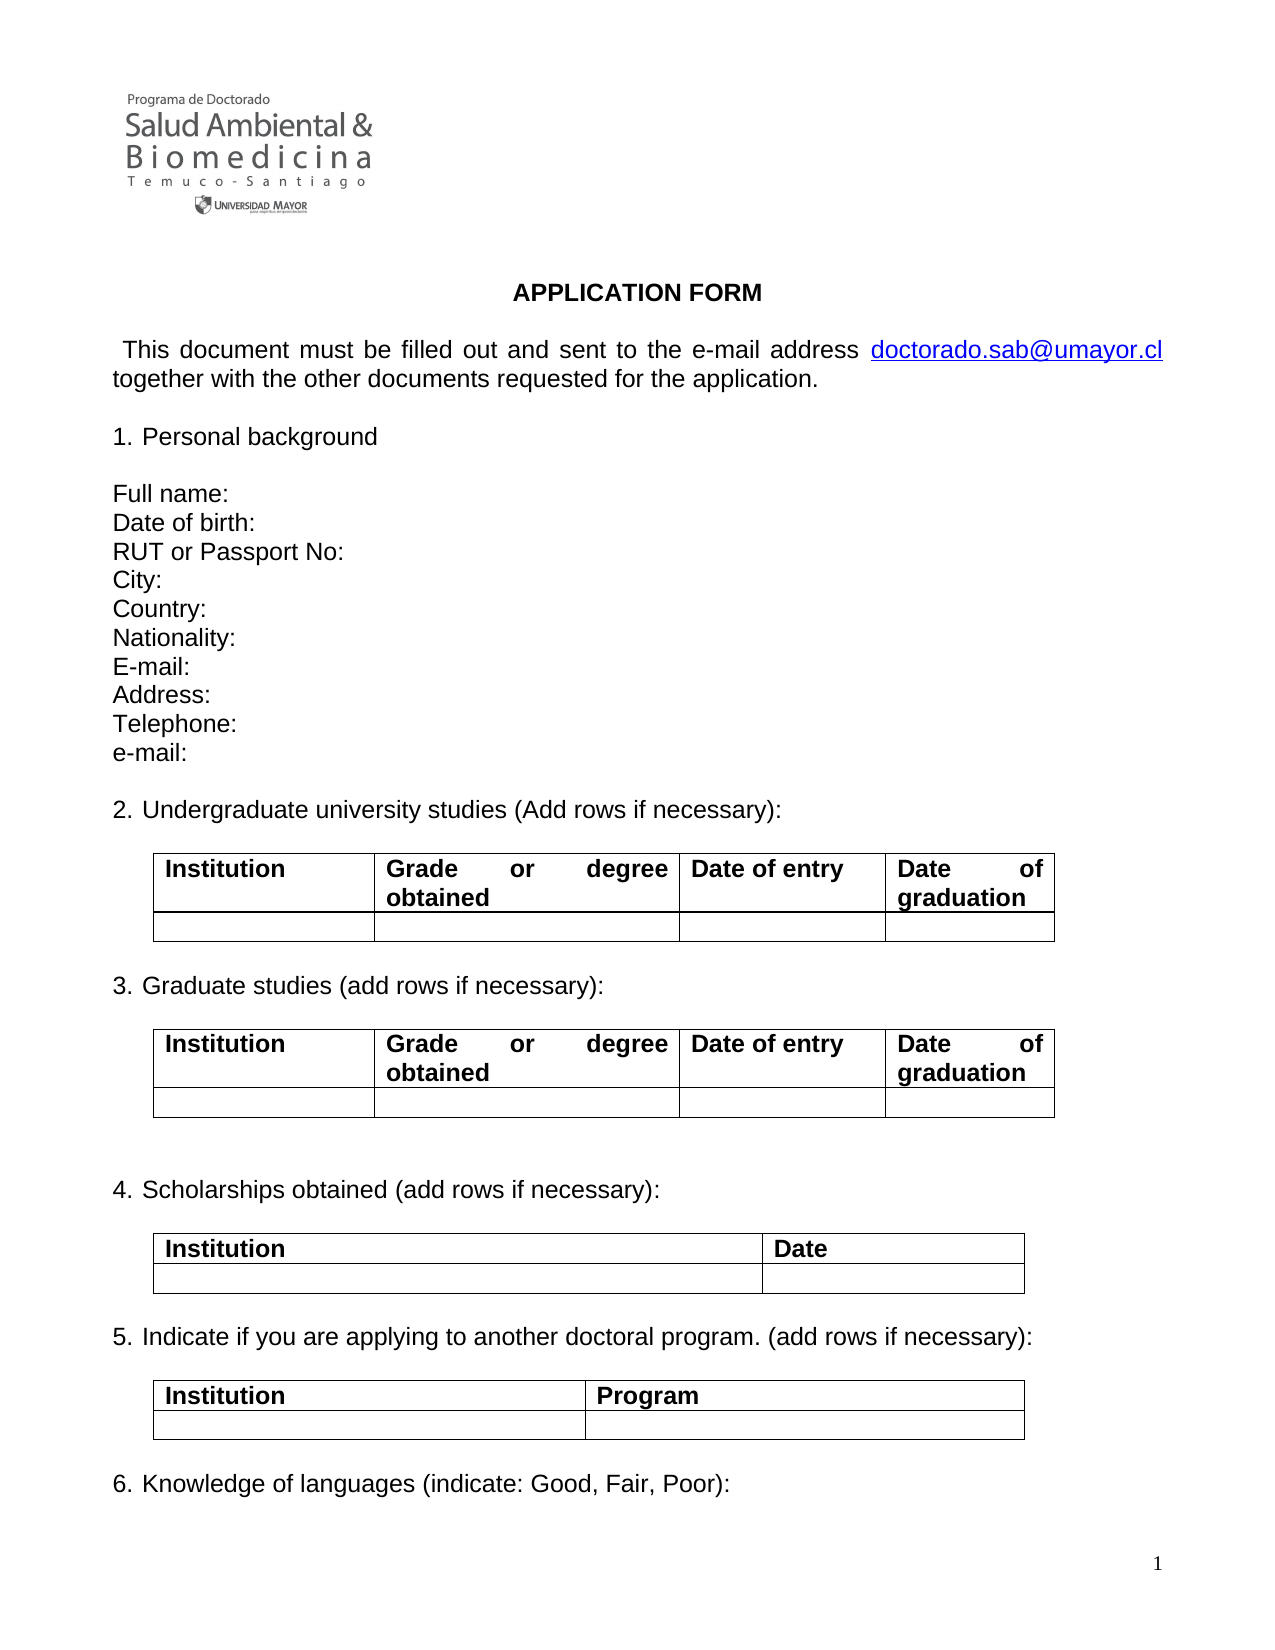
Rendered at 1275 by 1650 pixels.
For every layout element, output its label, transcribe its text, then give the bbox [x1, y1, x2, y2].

table_cell [154, 1264, 762, 1292]
table_cell [154, 1411, 585, 1439]
table_cell [154, 1088, 374, 1117]
text APPLICATION FORM [112, 278, 1163, 307]
table_header Program [586, 1381, 1024, 1409]
list Indicate if you are applying to another doctoral program. (add rows if necessary): [112, 1322, 1163, 1351]
text RUT or Passport No: [112, 537, 1163, 565]
text Date of birth: [112, 508, 1163, 537]
table_cell [154, 913, 374, 941]
table_header Date of graduation [886, 1030, 1054, 1087]
table_header Date [763, 1234, 1024, 1263]
table_cell [886, 913, 1054, 941]
text Address: [112, 680, 1163, 709]
table_header Date of entry [680, 1030, 885, 1087]
list Graduate studies (add rows if necessary): [112, 971, 1163, 1000]
text Full name: [112, 479, 1163, 508]
text Country: [112, 594, 1163, 623]
list Personal background [112, 422, 1163, 450]
table_cell [375, 913, 679, 941]
table_header Date of graduation [886, 854, 1054, 911]
list Knowledge of languages (indicate: Good, Fair, Poor): [112, 1469, 1163, 1498]
table_header Institution [154, 854, 374, 911]
picture [112, 75, 389, 225]
text E-mail: [112, 652, 1163, 680]
table_header Institution [154, 1030, 374, 1087]
table_cell [586, 1411, 1024, 1439]
table_header Date of entry [680, 854, 885, 911]
text This document must be filled out and sent to the e-mail address doctorado.sab@umayor.cl together with the other documents requested for the application. [112, 335, 1163, 393]
list Undergraduate university studies (Add rows if necessary): [112, 795, 1163, 824]
table_cell [375, 1088, 679, 1117]
table_header Grade or degree obtained [375, 854, 679, 911]
table_cell [886, 1088, 1054, 1117]
list Scholarships obtained (add rows if necessary): [112, 1175, 1163, 1204]
text Nationality: [112, 623, 1163, 652]
table_header Grade or degree obtained [375, 1030, 679, 1087]
text e-mail: [112, 738, 1163, 767]
text Telephone: [112, 709, 1163, 738]
text City: [112, 565, 1163, 594]
table_cell [680, 913, 885, 941]
table_cell [680, 1088, 885, 1117]
table_cell [763, 1264, 1024, 1292]
table_header Institution [154, 1234, 762, 1263]
table_header Institution [154, 1381, 585, 1409]
